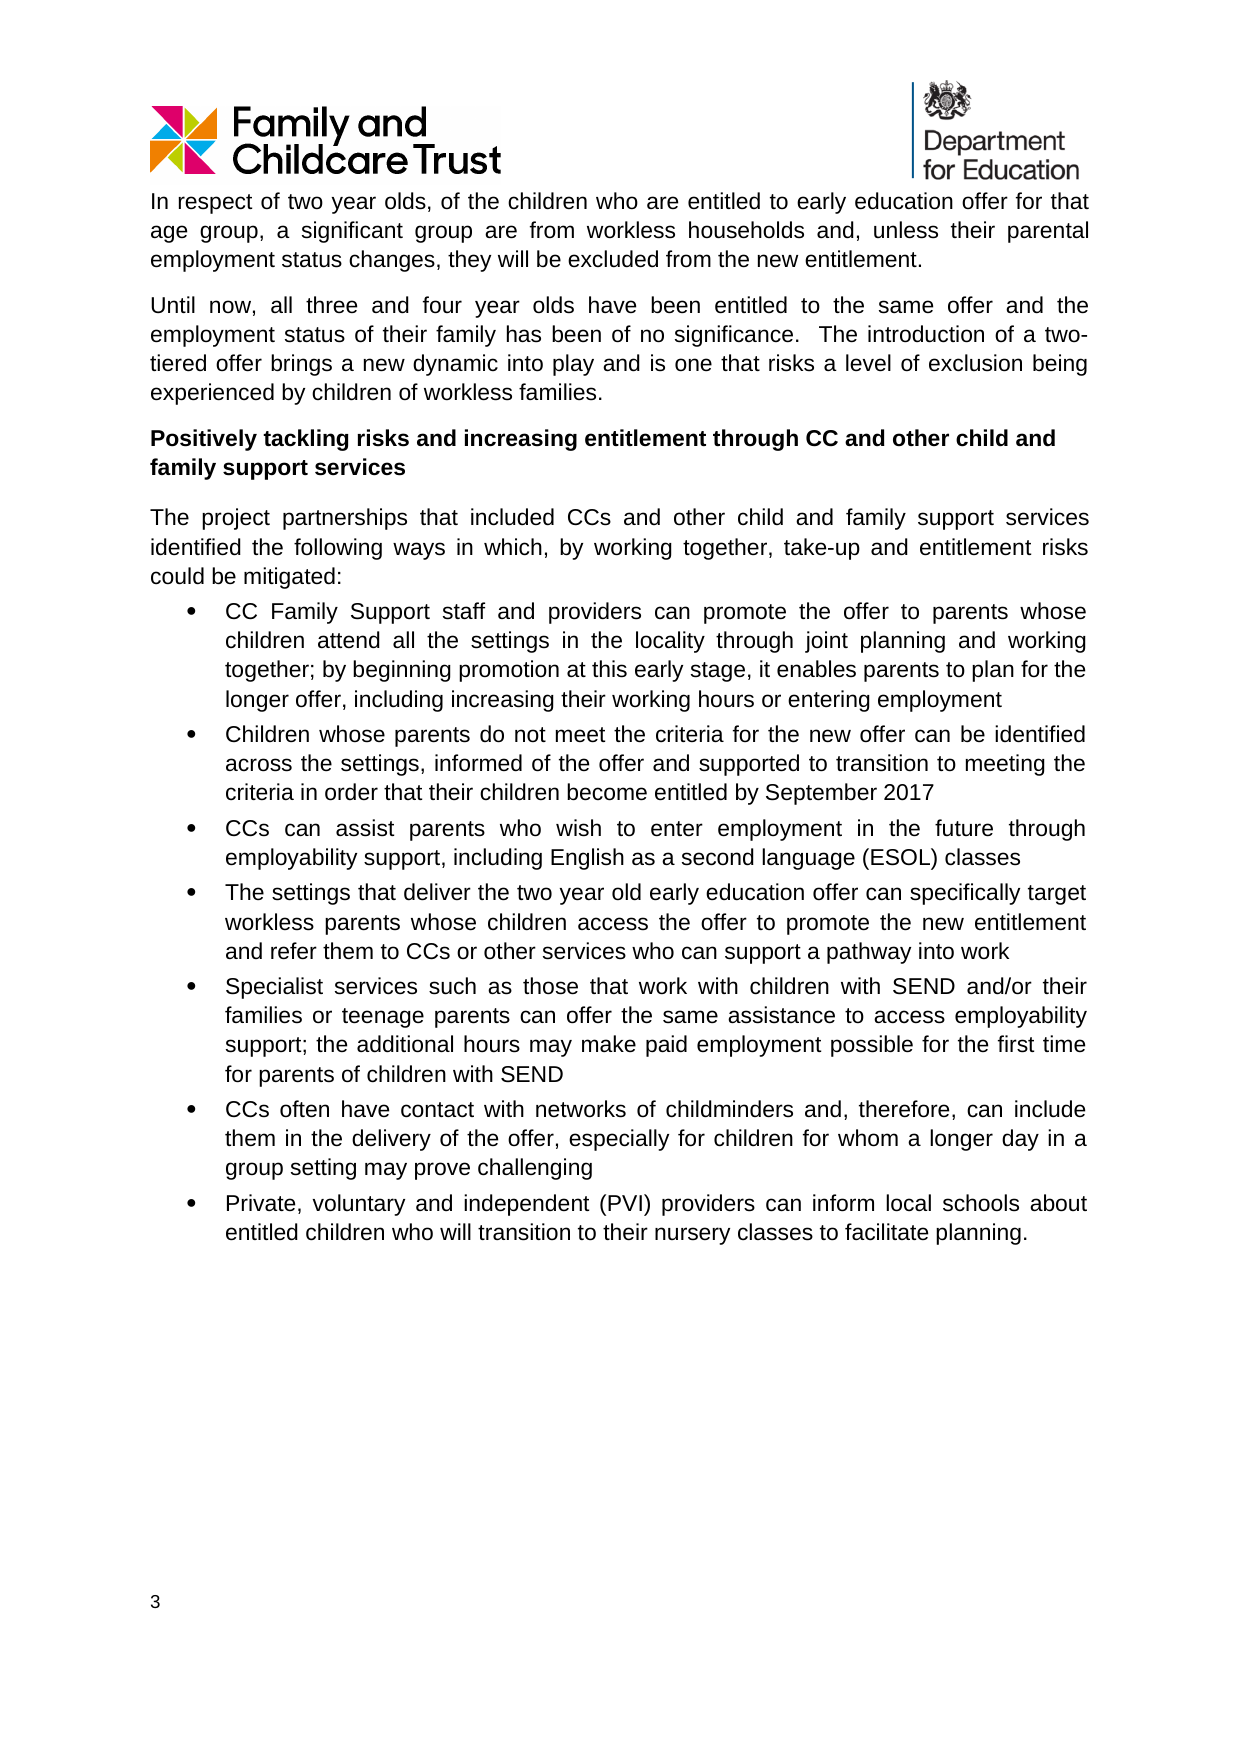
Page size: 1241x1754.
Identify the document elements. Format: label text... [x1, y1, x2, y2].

list Specialist services such as those that work with children with SEND and/or their families or teenage parents can offer the same assistance to access employability support; the additional hours may make paid employment possible for the first time for parents of children with SEND [187, 970, 1087, 1087]
text Positively tackling risks and increasing entitlement through CC and other child and family support services [150, 422, 1090, 481]
list Private, voluntary and independent (PVI) providers can inform local schools about entitled children who will transition to their nursery classes to facilitate planning. [187, 1187, 1087, 1245]
text The project partnerships that included CCs and other child and family support services identified the following ways in which, by working together, take-up and entitlement risks could be mitigated: [150, 501, 1090, 589]
list The settings that deliver the two year old early education offer can specifically target workless parents whose children access the offer to promote the new entitlement and refer them to CCs or other services who can support a pathway into work [187, 876, 1087, 964]
picture [150, 106, 501, 185]
list CCs can assist parents who wish to enter employment in the future through employability support, including English as a second language (ESOL) classes [187, 812, 1087, 870]
text Until now, all three and four year olds have been entitled to the same offer and the employment status of their family has been of no significance. The introduction of a two-tiered offer brings a new dynamic into play and is one that risks a level of exclusion being experienced by children of workless families. [150, 289, 1090, 406]
list Children whose parents do not meet the criteria for the new offer can be identified across the settings, informed of the offer and supported to transition to meeting the criteria in order that their children become entitled by September 2017 [187, 718, 1087, 806]
picture [911, 75, 1091, 185]
list CC Family Support staff and providers can promote the offer to parents whose children attend all the settings in the locality through joint planning and working together; by beginning promotion at this early stage, it enables parents to plan for the longer offer, including increasing their working hours or entering employment [187, 595, 1087, 712]
text In respect of two year olds, of the children who are entitled to early education offer for that age group, a significant group are from workless households and, unless their parental employment status changes, they will be excluded from the new entitlement. [150, 185, 1090, 272]
list CCs often have contact with networks of childminders and, therefore, can include them in the delivery of the offer, especially for children for whom a longer day in a group setting may prove challenging [187, 1093, 1087, 1181]
